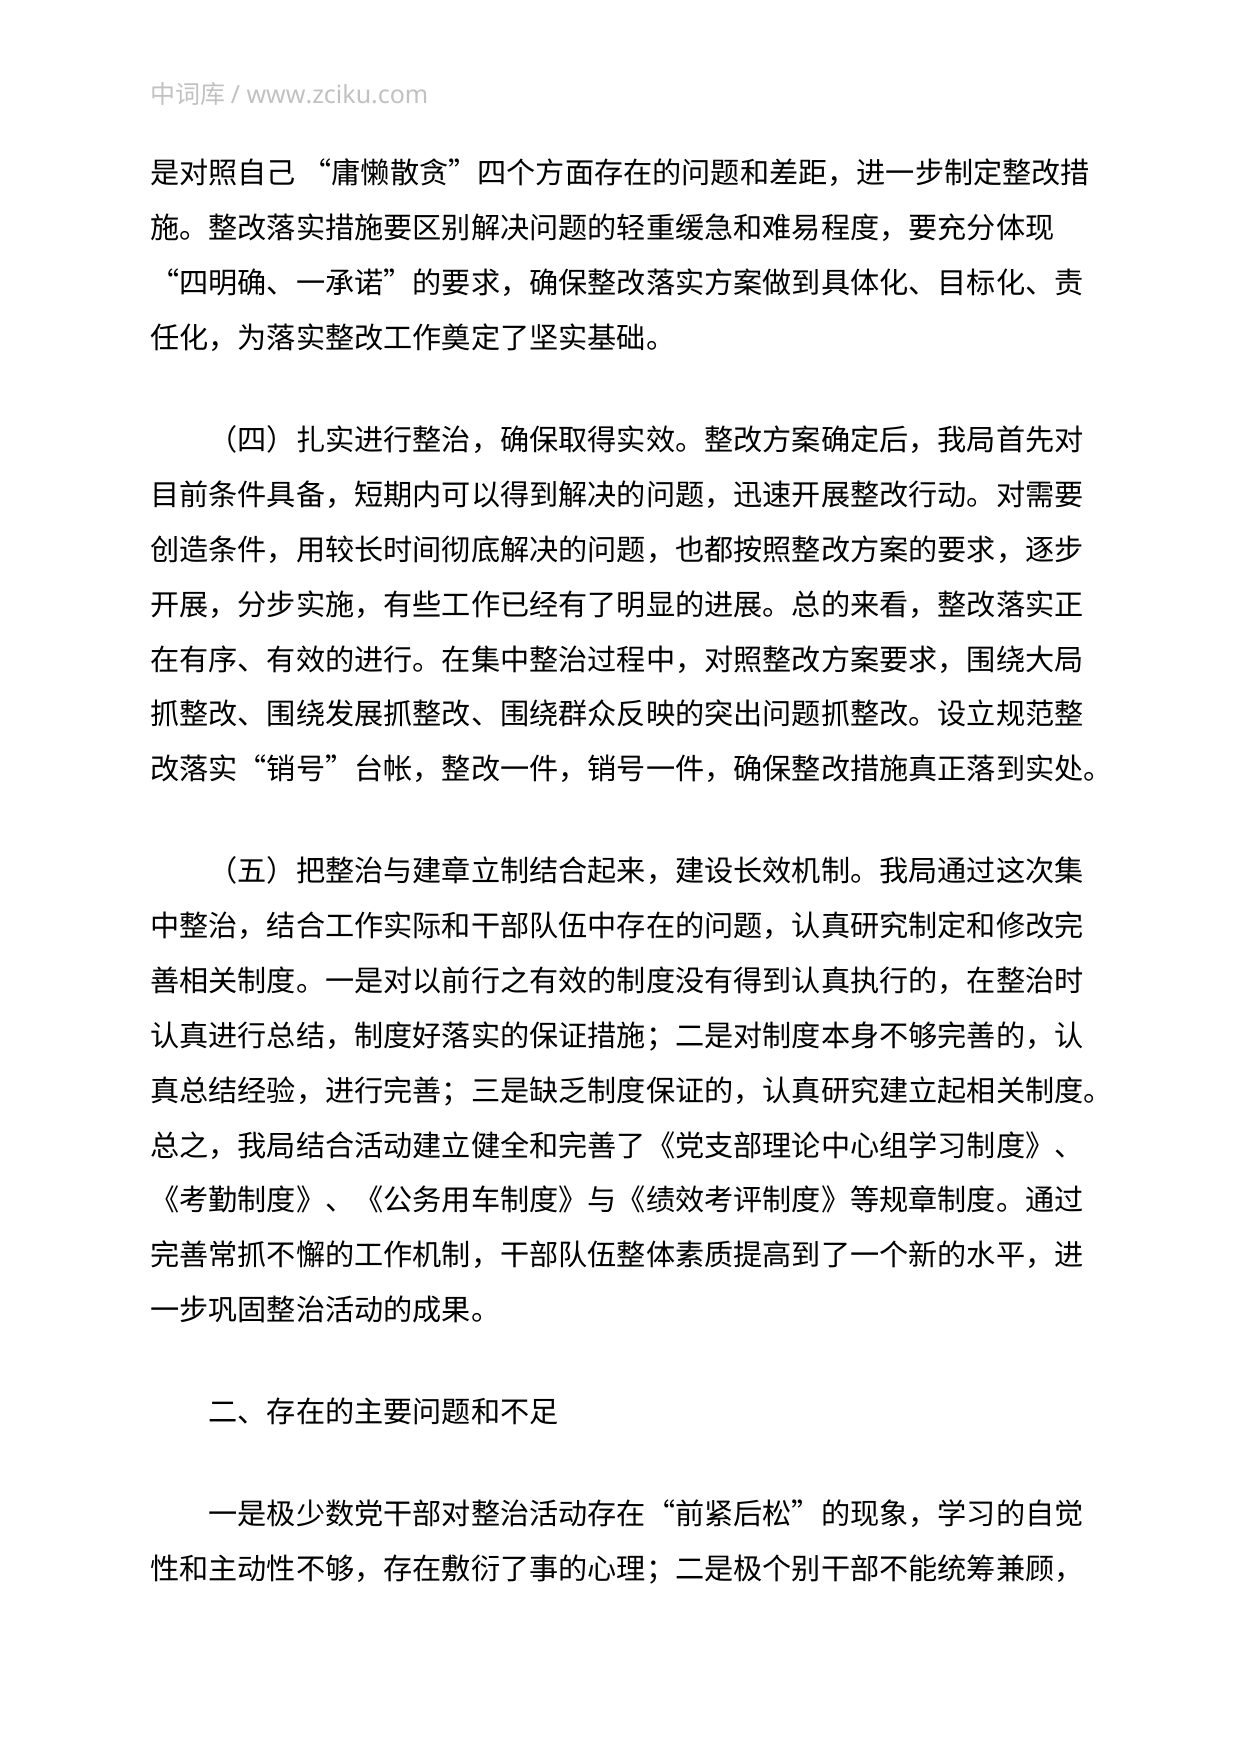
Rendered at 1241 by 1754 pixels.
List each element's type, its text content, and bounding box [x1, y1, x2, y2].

text （四）扎实进行整治，确保取得实效。整改方案确定后，我局首先对目前条件具备，短期内可以得到解决的问题，迅速开展整改行动。对需要创造条件，用较长时间彻底解决的问题，也都按照整改方案的要求，逐步开展，分步实施，有些工作已经有了明显的进展。总的来看，整改落实正在有序、有效的进行。在集中整治过程中，对照整改方案要求，围绕大局抓整改、围绕发展抓整改、围绕群众反映的突出问题抓整改。设立规范整改落实“销号”台帐，整改一件，销号一件，确保整改措施真正落到实处。 [150, 416, 1090, 788]
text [150, 1490, 1090, 1587]
text （五）把整治与建章立制结合起来，建设长效机制。我局通过这次集中整治，结合工作实际和干部队伍中存在的问题，认真研究制定和修改完善相关制度。一是对以前行之有效的制度没有得到认真执行的，在整治时认真进行总结，制度好落实的保证措施；二是对制度本身不够完善的，认真总结经验，进行完善；三是缺乏制度保证的，认真研究建立起相关制度。总之，我局结合活动建立健全和完善了《党支部理论中心组学习制度》、《考勤制度》、《公务用车制度》与《绩效考评制度》等规章制度。通过完善常抓不懈的工作机制，干部队伍整体素质提高到了一个新的水平，进一步巩固整治活动的成果。 [150, 848, 1090, 1329]
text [150, 150, 1090, 357]
text 二、存在的主要问题和不足 [150, 1388, 1090, 1431]
